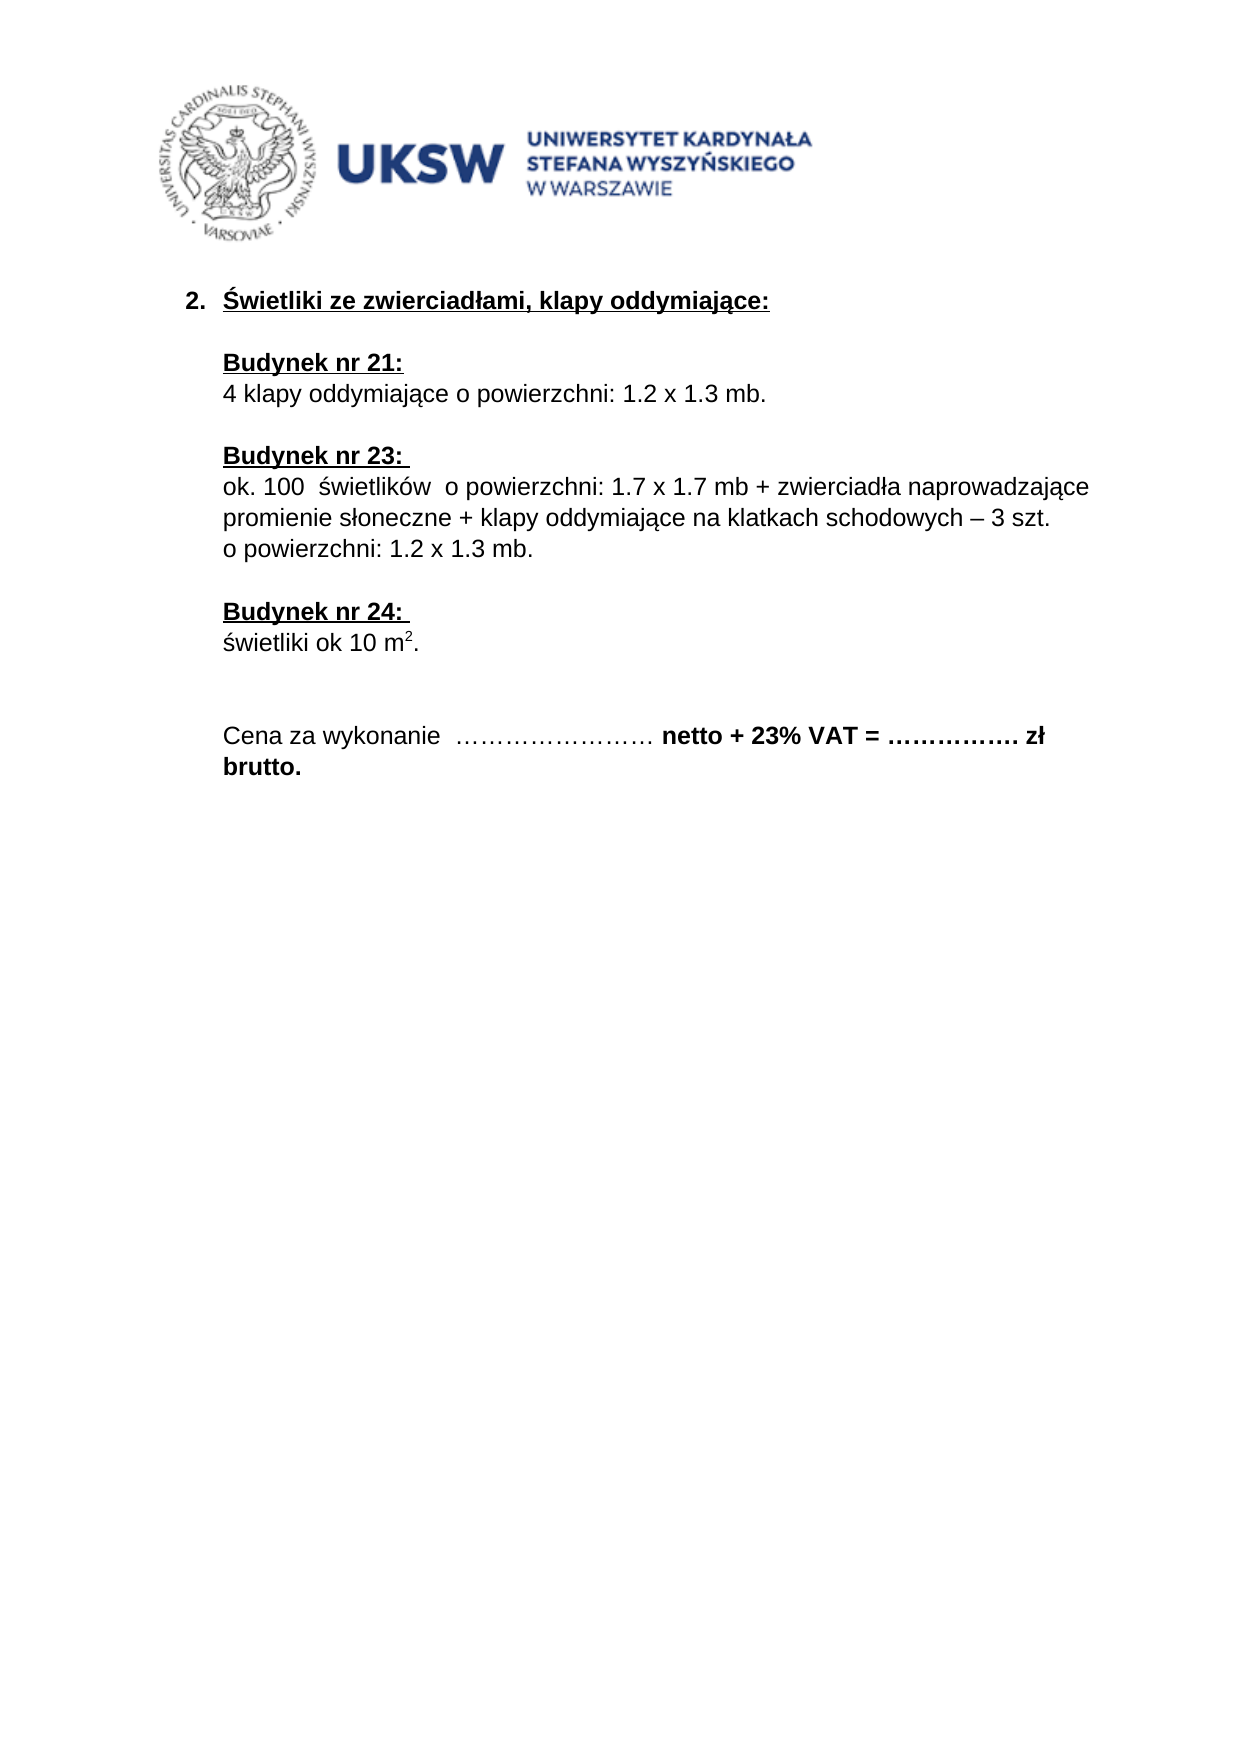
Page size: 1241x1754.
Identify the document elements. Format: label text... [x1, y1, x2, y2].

list Świetliki ze zwierciadłami, klapy oddymiające: [185, 286, 1093, 315]
list Budynek nr 24: [223, 596, 1093, 625]
list Cena za wykonanie …………………… netto + 23% VAT = ……………. zł brutto. [223, 721, 1093, 780]
list świetliki ok 10 m2. [223, 627, 1093, 656]
list 4 klapy oddymiające o powierzchni: 1.2 x 1.3 mb. [223, 379, 1093, 408]
picture [147, 73, 825, 255]
list Budynek nr 21: [223, 348, 1093, 377]
list ok. 100 świetlików o powierzchni: 1.7 x 1.7 mb + zwierciadła naprowadzające promienie słoneczne + klapy oddymiające na klatkach schodowych – 3 szt. o powierzchni: 1.2 x 1.3 mb. [223, 472, 1093, 563]
list Budynek nr 23: [223, 441, 1093, 470]
